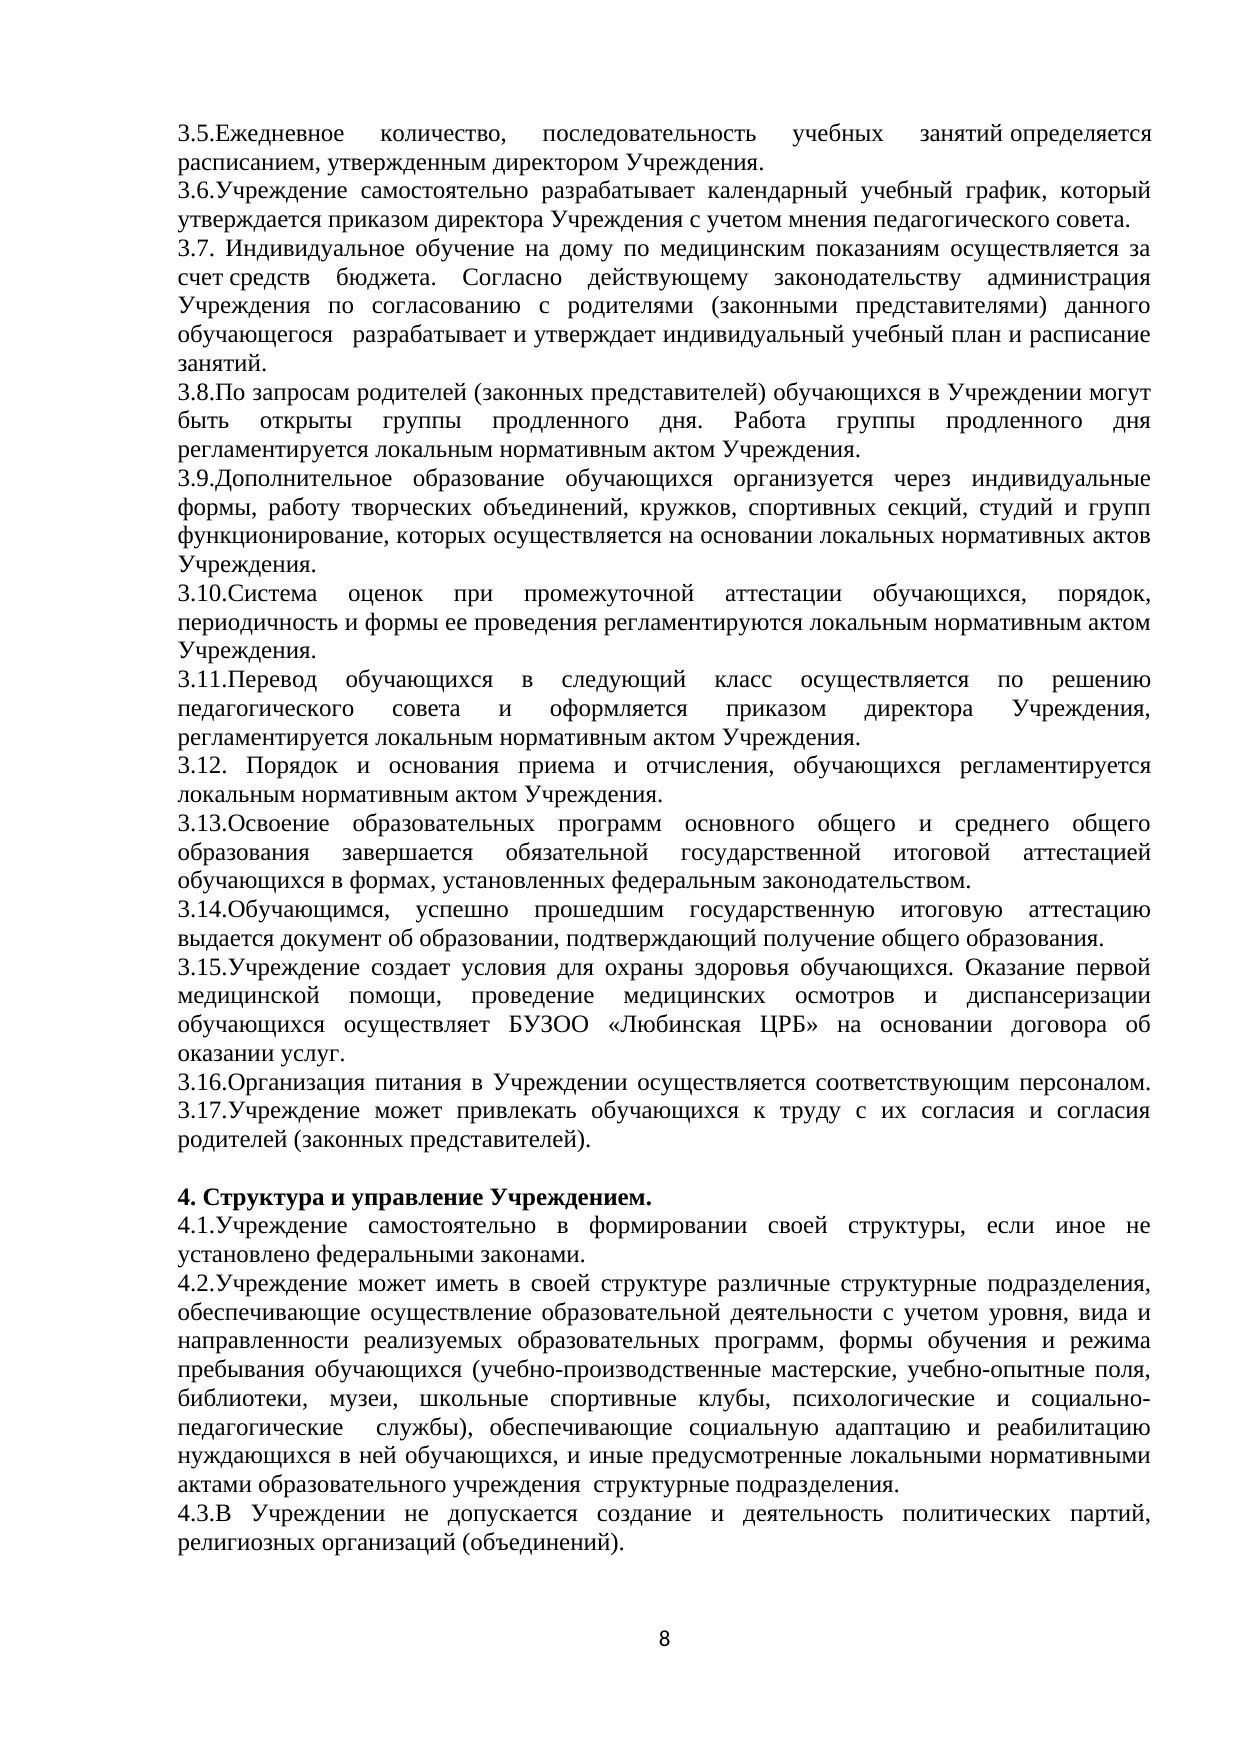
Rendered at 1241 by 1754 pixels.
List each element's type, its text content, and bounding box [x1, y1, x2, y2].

text 3.8.По запросам родителей (законных представителей) обучающихся в Учреждении могут быть открыты группы продленного дня. Работа группы продленного дня регламентируется локальным нормативным актом Учреждения. [177, 377, 1152, 463]
text 3.13.Освоение образовательных программ основного общего и среднего общего образования завершается обязательной государственной итоговой аттестацией обучающихся в формах, установленных федеральным законодательством. [177, 808, 1152, 894]
text 3.12. Порядок и основания приема и отчисления, обучающихся регламентируется локальным нормативным актом Учреждения. [177, 751, 1152, 808]
text 3.9.Дополнительное образование обучающихся организуется через индивидуальные формы, работу творческих объединений, кружков, спортивных секций, студий и групп функционирование, которых осуществляется на основании локальных нормативных актов Учреждения. [177, 463, 1152, 578]
text 3.11.Перевод обучающихся в следующий класс осуществляется по решению педагогического совета и оформляется приказом директора Учреждения, регламентируется локальным нормативным актом Учреждения. [177, 664, 1152, 751]
text 3.16.Организация питания в Учреждении осуществляется соответствующим персоналом. 3.17.Учреждение может привлекать обучающихся к труду с их согласия и согласия родителей (законных представителей). [177, 1067, 1152, 1153]
text 3.10.Система оценок при промежуточной аттестации обучающихся, порядок, периодичность и формы ее проведения регламентируются локальным нормативным актом Учреждения. [177, 578, 1152, 664]
text 4.1.Учреждение самостоятельно в формировании своей структуры, если иное не установлено федеральными законами. [177, 1211, 1152, 1268]
text 3.15.Учреждение создает условия для охраны здоровья обучающихся. Оказание первой медицинской помощи, проведение медицинских осмотров и диспансеризации обучающихся осуществляет БУЗОО «Любинская ЦРБ» на основании договора об оказании услуг. [177, 952, 1152, 1067]
text 3.7. Индивидуальное обучение на дому по медицинским показаниям осуществляется за счет средств бюджета. Согласно действующему законодательству администрация Учреждения по согласованию с родителями (законными представителями) данного обучающегося разрабатывает и утверждает индивидуальный учебный план и расписание занятий. [177, 233, 1152, 377]
text 3.6.Учреждение самостоятельно разрабатывает календарный учебный график, который утверждается приказом директора Учреждения с учетом мнения педагогического совета. [177, 176, 1152, 233]
text 4.2.Учреждение может иметь в своей структуре различные структурные подразделения, обеспечивающие осуществление образовательной деятельности с учетом уровня, вида и направленности реализуемых образовательных программ, формы обучения и режима пребывания обучающихся (учебно-производственные мастерские, учебно-опытные поля, библиотеки, музеи, школьные спортивные клубы, психологические и социально-педагогические службы), обеспечивающие социальную адаптацию и реабилитацию нуждающихся в ней обучающихся, и иные предусмотренные локальными нормативными актами образовательного учреждения структурные подразделения. [177, 1268, 1152, 1498]
text 3.14.Обучающимся, успешно прошедшим государственную итоговую аттестацию выдается документ об образовании, подтверждающий получение общего образования. [177, 894, 1152, 952]
text 4.3.В Учреждении не допускается создание и деятельность политических партий, религиозных организаций (объединений). [177, 1498, 1152, 1556]
text 3.5.Ежедневное количество, последовательность учебных занятий определяется расписанием, утвержденным директором Учреждения. [177, 118, 1152, 176]
text 4. Структура и управление Учреждением. [177, 1182, 1152, 1211]
